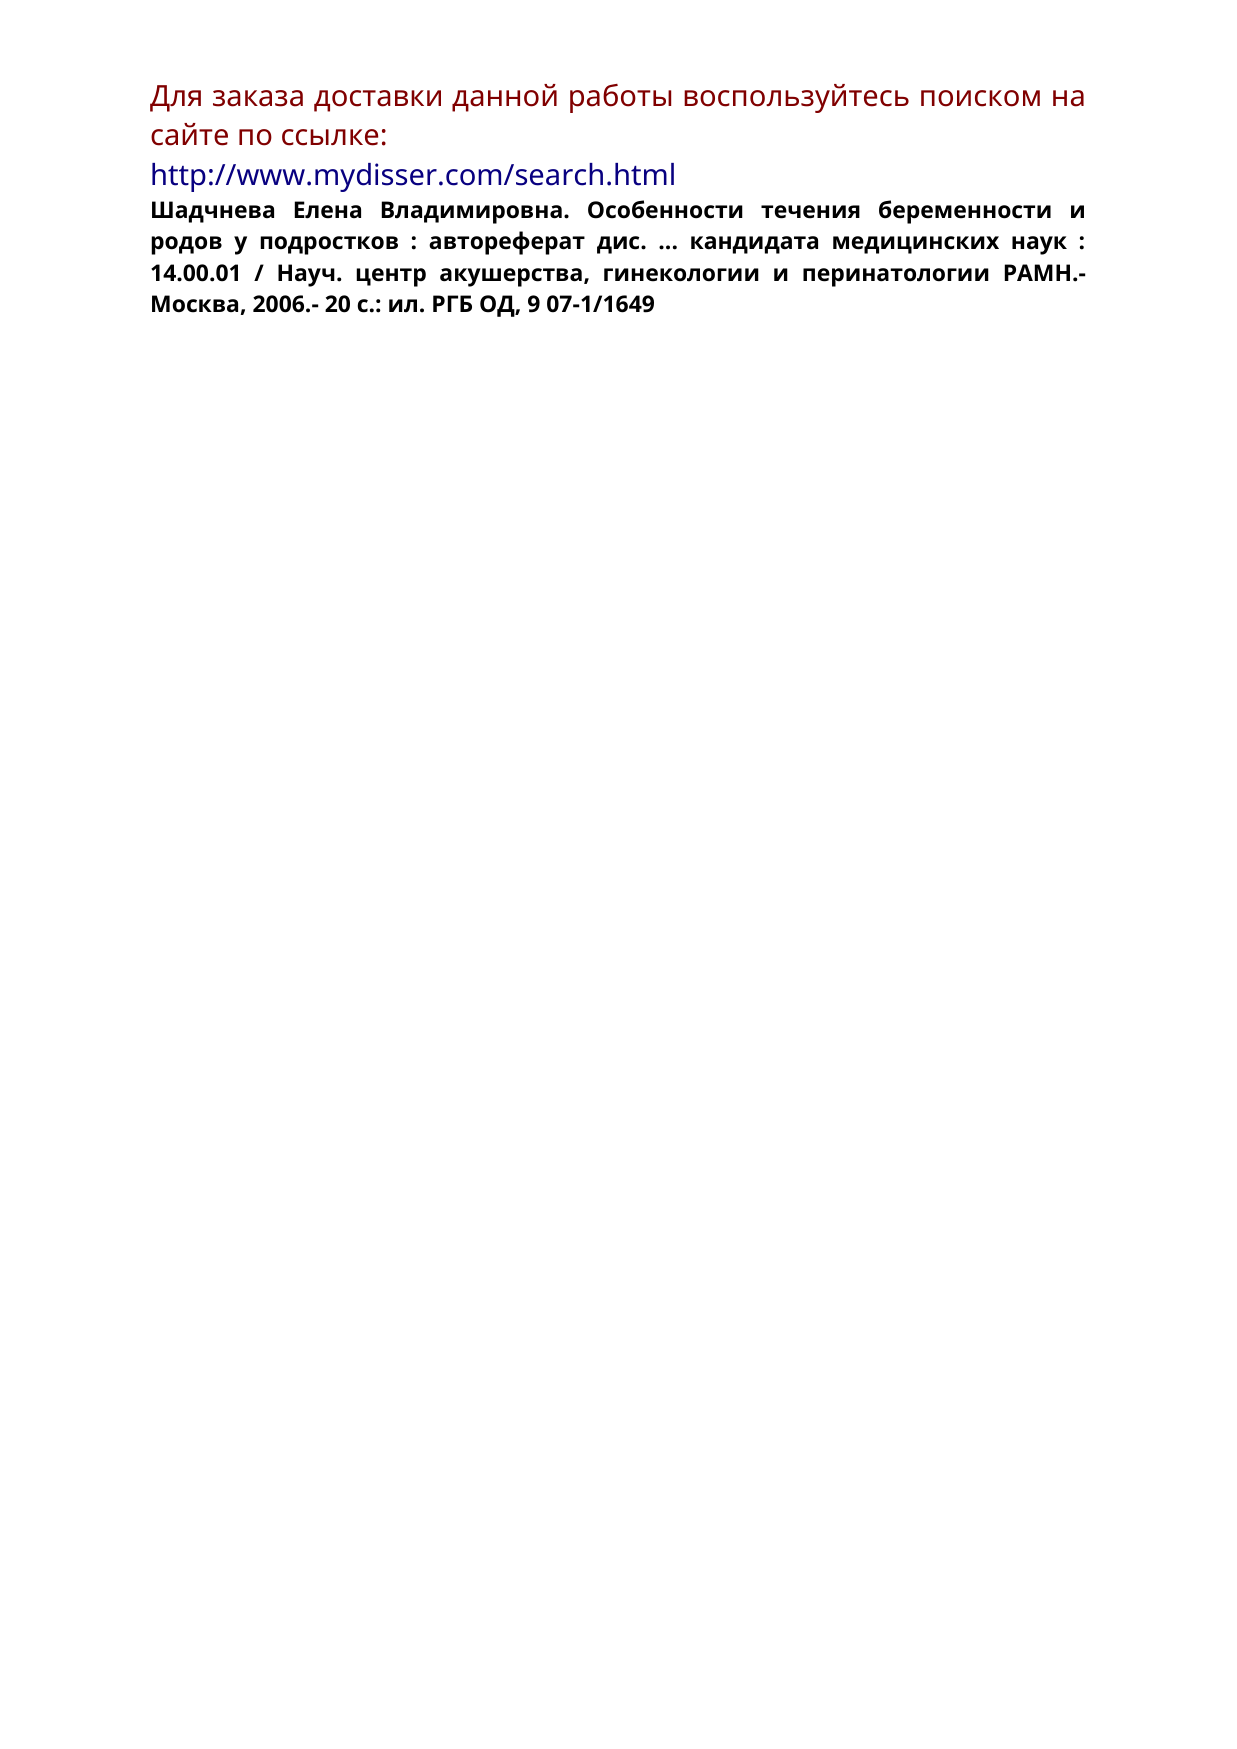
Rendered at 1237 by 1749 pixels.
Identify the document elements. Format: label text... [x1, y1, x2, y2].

text Шадчнева Елена Владимировна. Особенности течения беременности и родов у подростков : автореферат дис. ... кандидата медицинских наук : 14.00.01 / Науч. центр акушерства, гинекологии и перинатологии РАМН.- Москва, 2006.- 20 с.: ил. РГБ ОД, 9 07-1/1649 [150, 194, 1086, 319]
